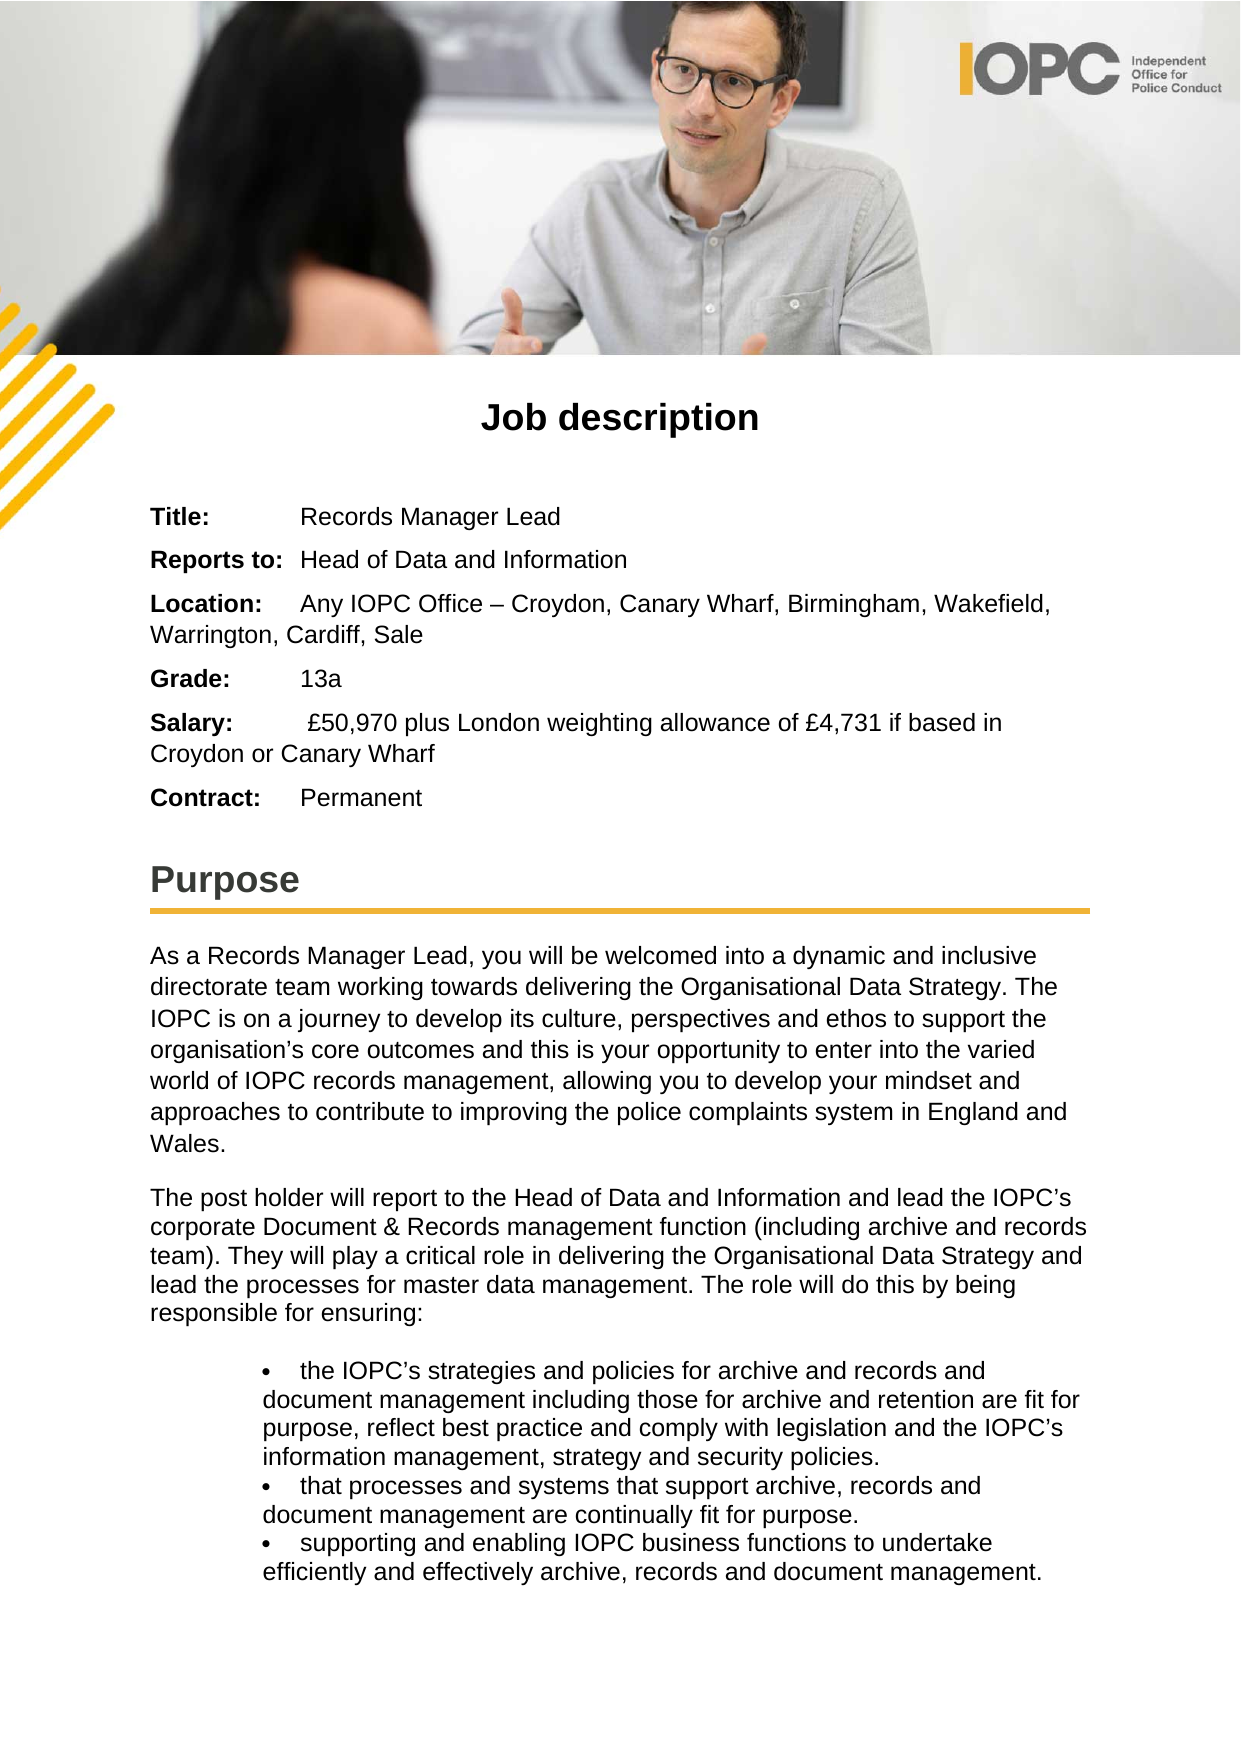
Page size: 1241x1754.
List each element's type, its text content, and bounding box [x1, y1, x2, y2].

text The post holder will report to the Head of Data and Information and lead the IOPC’s corporate Document & Records management function (including archive and records team). They will play a critical role in delivering the Organisational Data Strategy and lead the processes for master data management. The role will do this by being responsible for ensuring: [150, 1183, 1090, 1327]
text Title: Records Manager Lead [150, 500, 1090, 531]
text Grade: 13a [150, 662, 1090, 694]
list that processes and systems that support archive, records and document management are continually fit for purpose. [262, 1471, 1090, 1528]
list supporting and enabling IOPC business functions to undertake efficiently and effectively archive, records and document management. [262, 1528, 1090, 1586]
text Location: Any IOPC Office – Croydon, Canary Wharf, Birmingham, Wakefield, Warrington, Cardiff, Sale [150, 587, 1090, 650]
text Salary: £50,970 plus London weighting allowance of £4,731 if based in Croydon or Canary Wharf [150, 706, 1090, 769]
subtitle Purpose [150, 862, 1090, 908]
picture [0, 1, 1241, 539]
text Job description [150, 400, 1090, 437]
text As a Records Manager Lead, you will be welcomed into a dynamic and inclusive directorate team working towards delivering the Organisational Data Strategy. The IOPC is on a journey to develop its culture, perspectives and ethos to support the organisation’s core outcomes and this is your opportunity to enter into the varied world of IOPC records management, allowing you to develop your mindset and approaches to contribute to improving the police complaints system in England and Wales. [150, 939, 1090, 1158]
list the IOPC’s strategies and policies for archive and records and document management including those for archive and retention are fit for purpose, reflect best practice and comply with legislation and the IOPC’s information management, strategy and security policies. [262, 1356, 1090, 1471]
text Contract: Permanent [150, 781, 1090, 812]
text Reports to: Head of Data and Information [150, 544, 1090, 575]
